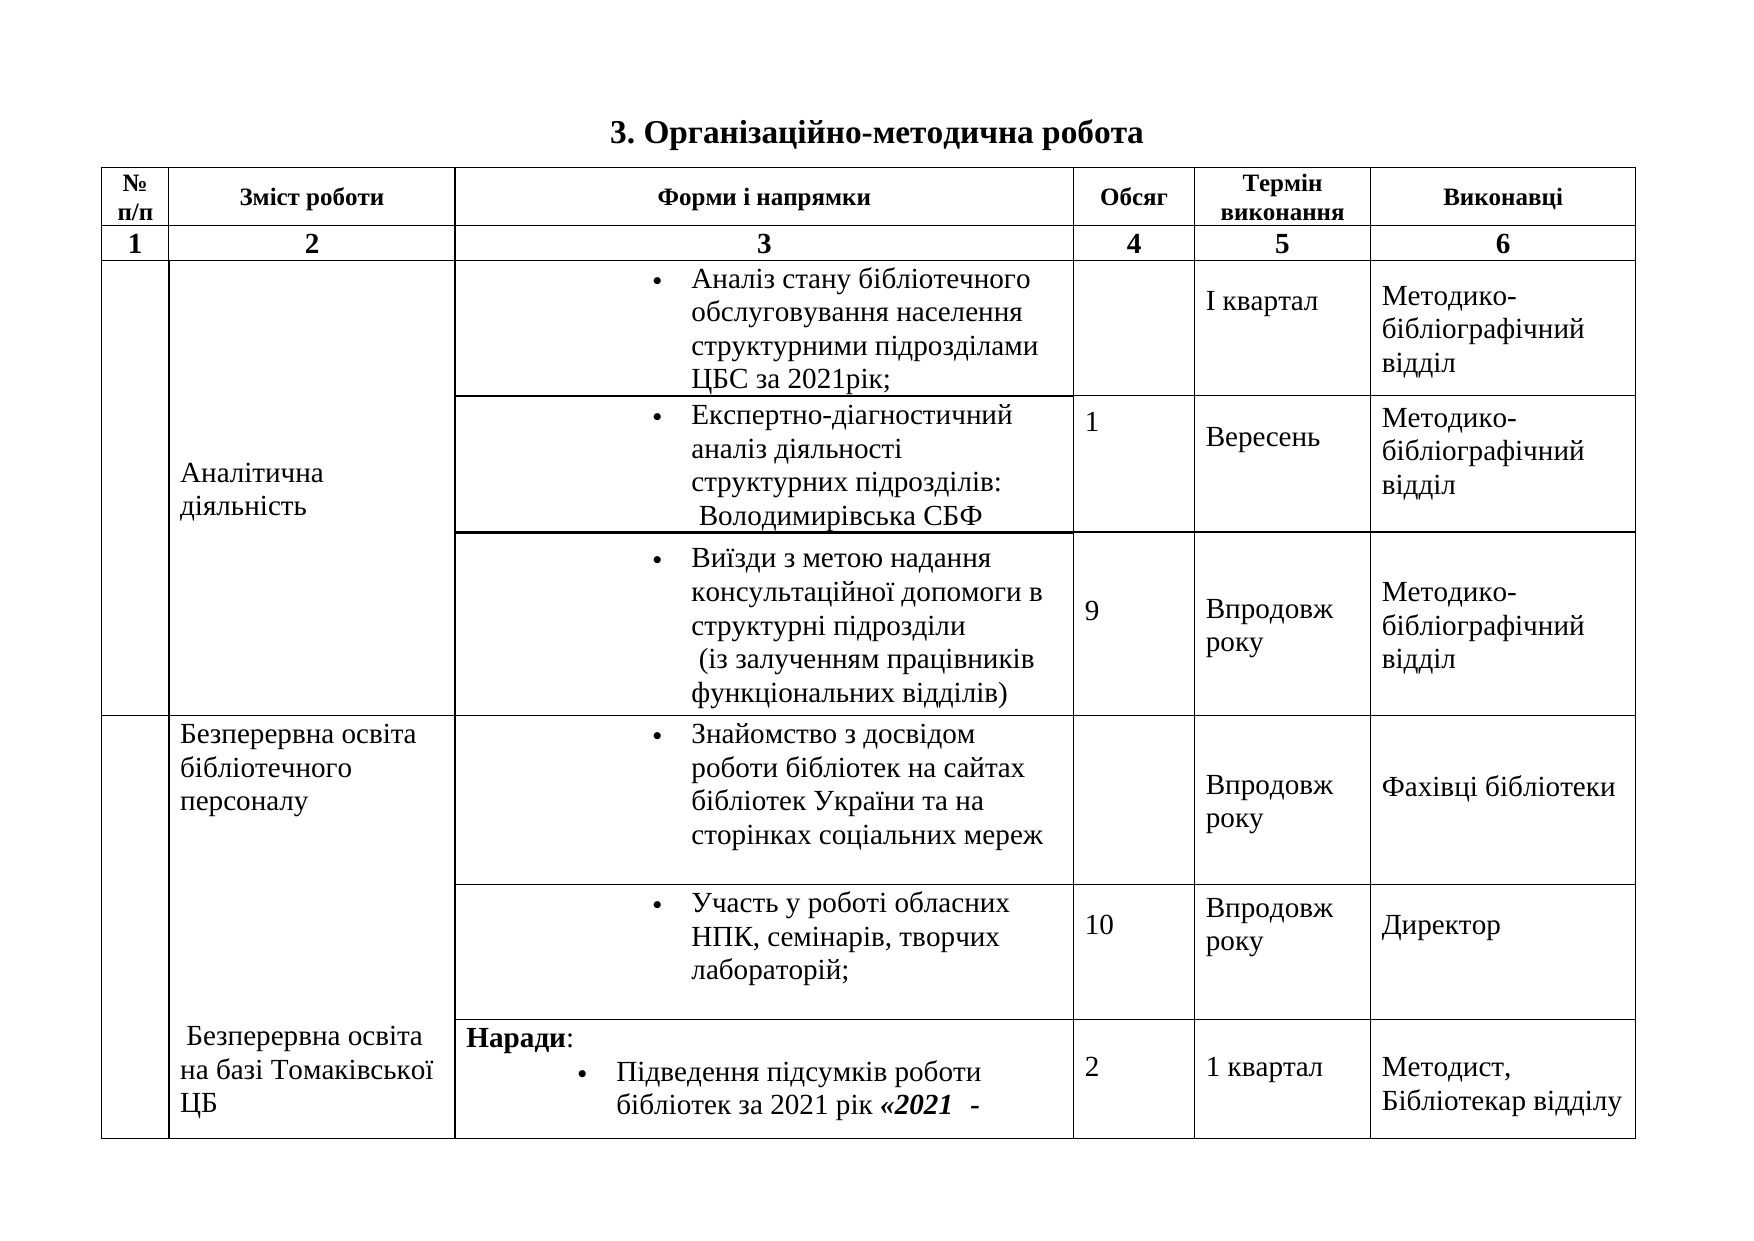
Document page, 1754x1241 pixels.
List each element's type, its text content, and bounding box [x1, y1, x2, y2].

table_cell [1074, 261, 1194, 395]
table_header Виконавці [1371, 168, 1635, 225]
table_header Обсяг [1074, 168, 1194, 225]
table_cell 6 [1371, 226, 1635, 260]
table_cell Фахівці бібліотеки [1371, 716, 1635, 884]
table_cell 5 [1195, 226, 1370, 260]
text 3. Організаційно-методична робота [118, 112, 1636, 150]
table_cell Виїзди з метою надання консультаційної допомоги в структурні підрозділи (із залученням працівників функціональних відділів) [456, 534, 1073, 715]
table_cell [1074, 716, 1194, 884]
table_cell [102, 261, 168, 715]
table_cell Впродовж року [1195, 533, 1370, 715]
table_cell Аналітична діяльність [170, 261, 454, 715]
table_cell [1371, 1020, 1635, 1137]
table_cell Аналіз стану бібліотечного обслуговування населення структурними підрозділами ЦБС за 2021рік; [456, 261, 1073, 395]
table_cell 1 [102, 226, 168, 260]
table_cell Вересень [1195, 396, 1370, 531]
table_cell Участь у роботі обласних НПК, семінарів, творчих лабораторій; [456, 885, 1073, 1019]
table_header № п/п [102, 168, 168, 225]
table_header Термін виконання [1195, 168, 1370, 225]
table_cell 1 [1074, 396, 1194, 531]
table_cell 2 [1074, 1020, 1194, 1137]
table_cell Експертно-діагностичний аналіз діяльності структурних підрозділів: Володимирівська СБФ [456, 397, 1073, 531]
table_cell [456, 1020, 1073, 1137]
table_cell 9 [1074, 533, 1194, 715]
table_cell Методико-бібліографічний відділ [1371, 396, 1635, 531]
table_header Форми і напрямки [456, 168, 1073, 225]
table_header Зміст роботи [169, 168, 454, 225]
table_cell [102, 716, 168, 1137]
table_cell Методико-бібліографічний відділ [1371, 533, 1635, 715]
table_cell Знайомство з досвідом роботи бібліотек на сайтах бібліотек України та на сторінках соціальних мереж [456, 716, 1073, 884]
table_cell 4 [1074, 226, 1194, 260]
table_cell І квартал [1195, 261, 1370, 395]
table_cell 3 [456, 226, 1073, 260]
table_cell 10 [1074, 885, 1194, 1019]
table_cell Методико-бібліографічний відділ [1371, 261, 1635, 395]
table_cell Директор [1371, 885, 1635, 1019]
table_cell Впродовж року [1195, 716, 1370, 884]
table_cell Безперервна освіта бібліотечного персоналу Безперервна освіта на базі Томаківської ЦБ [170, 716, 454, 1137]
table_cell 1 квартал 4 квартал [1195, 1020, 1370, 1137]
table_cell Впродовж року [1195, 885, 1370, 1019]
table_cell 2 [169, 226, 454, 260]
